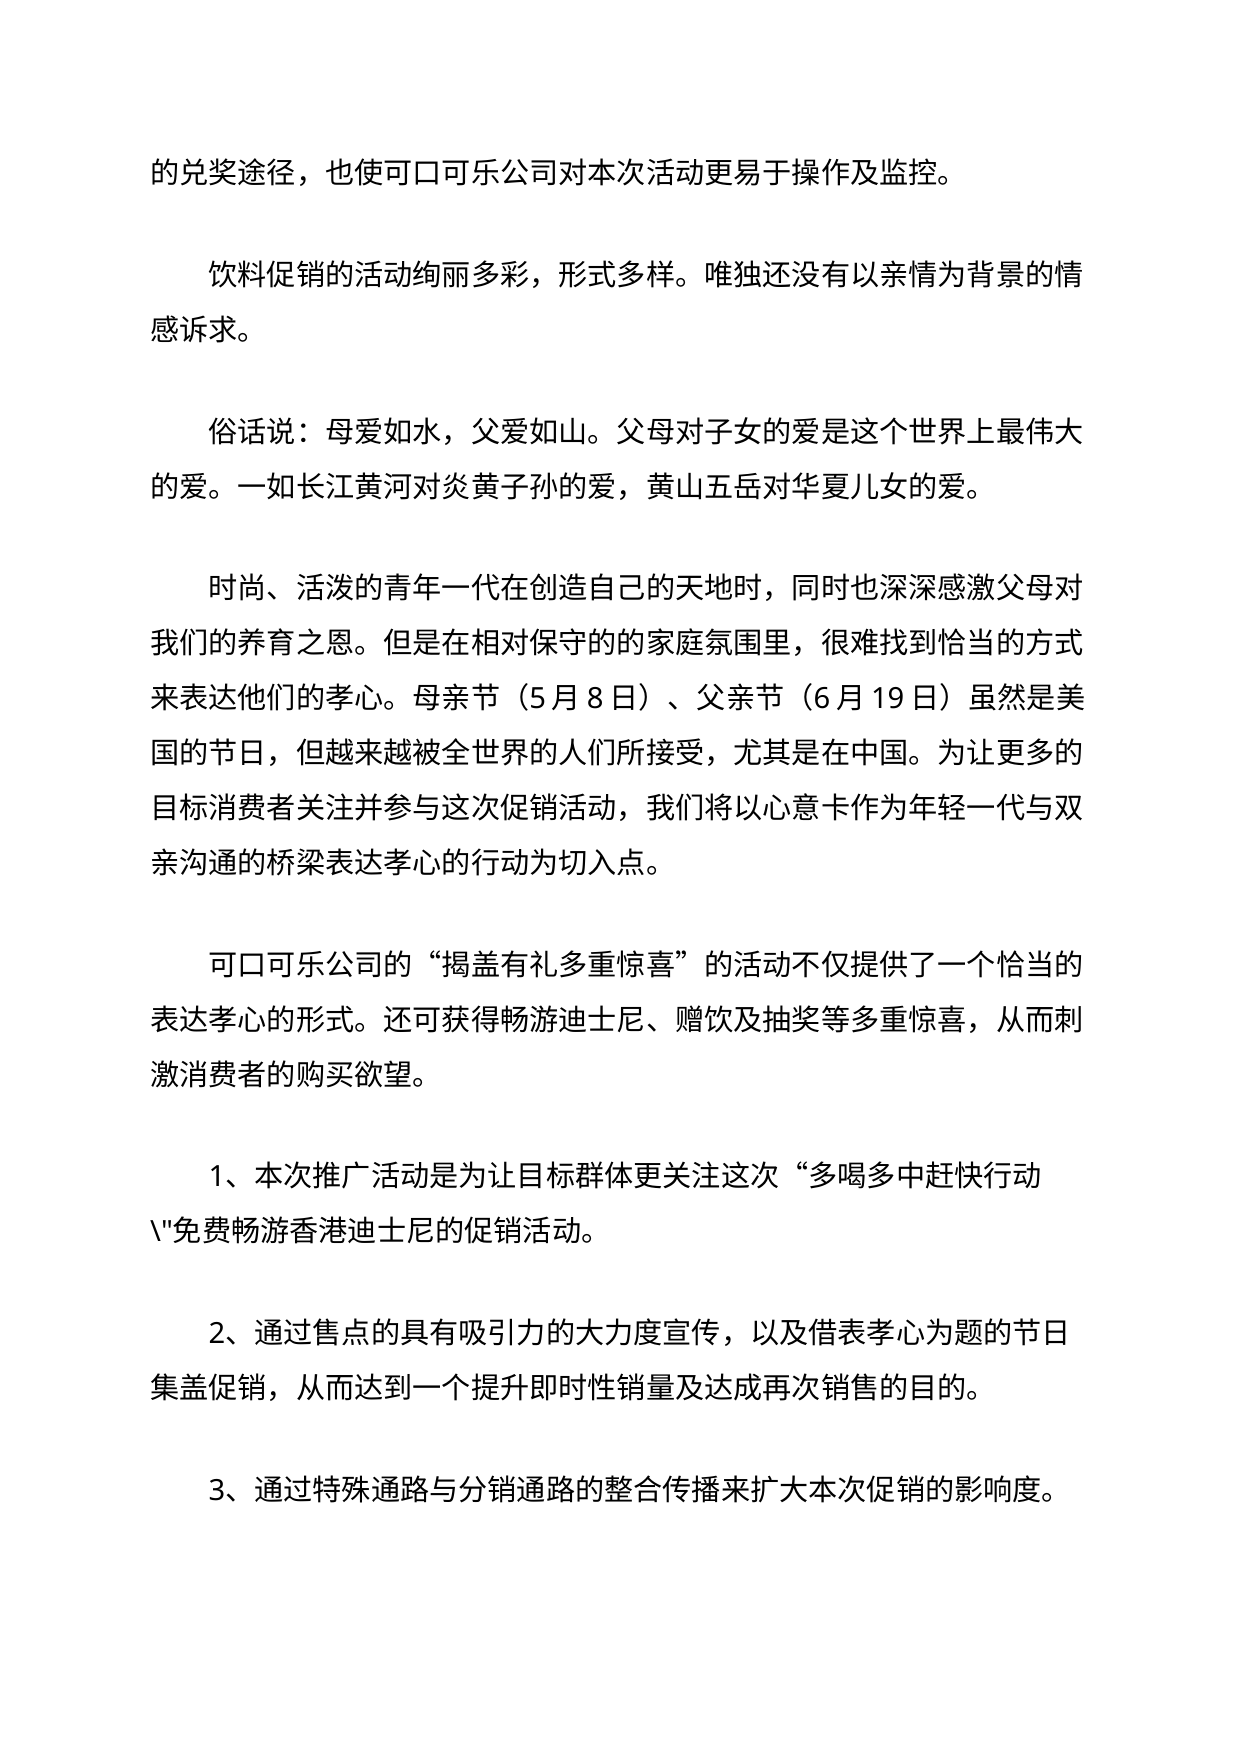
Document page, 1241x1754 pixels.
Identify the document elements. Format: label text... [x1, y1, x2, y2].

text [150, 150, 1090, 192]
text 俗话说：母爱如水，父爱如山。父母对子女的爱是这个世界上最伟大的爱。一如长江黄河对炎黄子孙的爱，黄山五岳对华夏儿女的爱。 [150, 408, 1090, 506]
text 2、通过售点的具有吸引力的大力度宣传，以及借表孝心为题的节日集盖促销，从而达到一个提升即时性销量及达成再次销售的目的。 [150, 1310, 1090, 1407]
text 3、通过特殊通路与分销通路的整合传播来扩大本次促销的影响度。 [150, 1467, 1090, 1509]
text 可口可乐公司的“揭盖有礼多重惊喜”的活动不仅提供了一个恰当的表达孝心的形式。还可获得畅游迪士尼、赠饮及抽奖等多重惊喜，从而刺激消费者的购买欲望。 [150, 941, 1090, 1093]
text 时尚、活泼的青年一代在创造自己的天地时，同时也深深感激父母对我们的养育之恩。但是在相对保守的的家庭氛围里，很难找到恰当的方式来表达他们的孝心。母亲节（5月8日）、父亲节（6月19日）虽然是美国的节日，但越来越被全世界的人们所接受，尤其是在中国。为让更多的目标消费者关注并参与这次促销活动，我们将以心意卡作为年轻一代与双亲沟通的桥梁表达孝心的行动为切入点。 [150, 565, 1090, 882]
text 饮料促销的活动绚丽多彩，形式多样。唯独还没有以亲情为背景的情感诉求。 [150, 252, 1090, 349]
text 1、本次推广活动是为让目标群体更关注这次“多喝多中赶快行动\"免费畅游香港迪士尼的促销活动。 [150, 1153, 1090, 1250]
